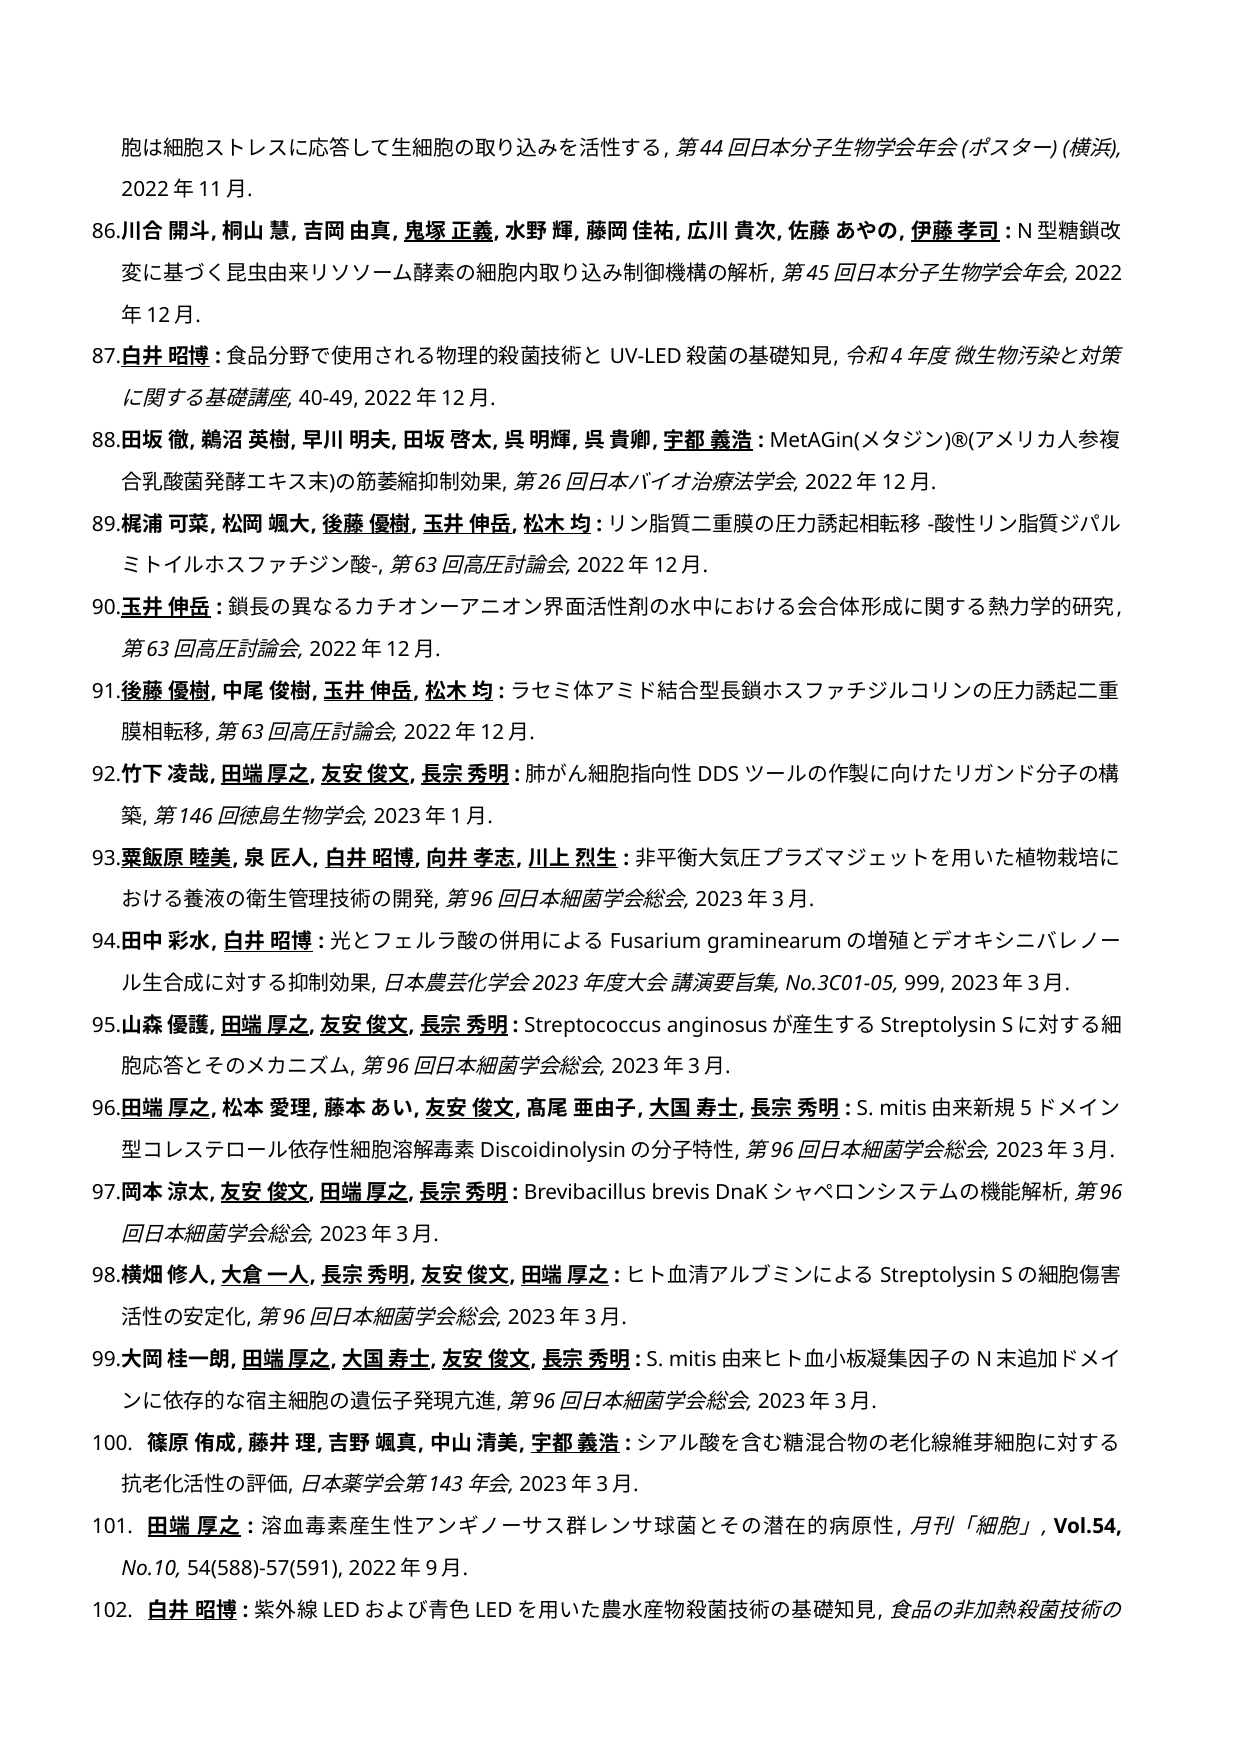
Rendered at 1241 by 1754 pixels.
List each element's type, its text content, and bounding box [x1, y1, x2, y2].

list 後藤 優樹, 中尾 俊樹, 玉井 伸岳, 松木 均 : ラセミ体アミド結合型長鎖ホスファチジルコリンの圧力誘起二重膜相転移, 第63回高圧討論会, 2022年12月. [92, 668, 1122, 752]
list 玉井 伸岳 : 鎖長の異なるカチオンーアニオン界面活性剤の水中における会合体形成に関する熱力学的研究, 第63回高圧討論会, 2022年12月. [92, 584, 1122, 668]
list 大岡 桂一朗, 田端 厚之, 大国 寿士, 友安 俊文, 長宗 秀明 : S. mitis由来ヒト血小板凝集因子のN末追加ドメインに依存的な宿主細胞の遺伝子発現亢進, 第96回日本細菌学会総会, 2023年3月. [92, 1336, 1122, 1420]
list 横畑 修人, 大倉 一人, 長宗 秀明, 友安 俊文, 田端 厚之 : ヒト血清アルブミンによるStreptolysin Sの細胞傷害活性の安定化, 第96回日本細菌学会総会, 2023年3月. [92, 1253, 1122, 1336]
list 田端 厚之, 松本 愛理, 藤本 あい, 友安 俊文, 髙尾 亜由子, 大国 寿士, 長宗 秀明 : S. mitis由来新規5ドメイン型コレステロール依存性細胞溶解毒素Discoidinolysinの分子特性, 第96回日本細菌学会総会, 2023年3月. [92, 1086, 1122, 1169]
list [92, 1587, 1122, 1629]
list 梶浦 可菜, 松岡 颯大, 後藤 優樹, 玉井 伸岳, 松木 均 : リン脂質二重膜の圧力誘起相転移 -酸性リン脂質ジパルミトイルホスファチジン酸-, 第63回高圧討論会, 2022年12月. [92, 501, 1122, 584]
list 篠原 侑成, 藤井 理, 吉野 颯真, 中山 清美, 宇都 義浩 : シアル酸を含む糖混合物の老化線維芽細胞に対する抗老化活性の評価, 日本薬学会第143年会, 2023年3月. [92, 1420, 1122, 1503]
list 粟飯原 睦美, 泉 匠人, 白井 昭博, 向井 孝志, 川上 烈生 : 非平衡大気圧プラズマジェットを用いた植物栽培における養液の衛生管理技術の開発, 第96回日本細菌学会総会, 2023年3月. [92, 835, 1122, 919]
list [92, 125, 1122, 209]
list 田中 彩水, 白井 昭博 : 光とフェルラ酸の併用によるFusarium graminearumの増殖とデオキシニバレノール生合成に対する抑制効果, 日本農芸化学会2023年度大会 講演要旨集, No.3C01-05, 999, 2023年3月. [92, 919, 1122, 1002]
list 白井 昭博 : 食品分野で使用される物理的殺菌技術とUV-LED殺菌の基礎知見, 令和4年度 微生物汚染と対策に関する基礎講座, 40-49, 2022年12月. [92, 334, 1122, 417]
list 岡本 涼太, 友安 俊文, 田端 厚之, 長宗 秀明 : Brevibacillus brevis DnaKシャペロンシステムの機能解析, 第96回日本細菌学会総会, 2023年3月. [92, 1169, 1122, 1253]
list 竹下 凌哉, 田端 厚之, 友安 俊文, 長宗 秀明 : 肺がん細胞指向性DDS ツールの作製に向けたリガンド分子の構築, 第146回徳島生物学会, 2023年1月. [92, 752, 1122, 835]
list 山森 優護, 田端 厚之, 友安 俊文, 長宗 秀明 : Streptococcus anginosusが産生するStreptolysin Sに対する細胞応答とそのメカニズム, 第96回日本細菌学会総会, 2023年3月. [92, 1002, 1122, 1086]
list 田端 厚之 : 溶血毒素産生性アンギノーサス群レンサ球菌とその潜在的病原性, 月刊「細胞」, Vol.54, No.10, 54(588)-57(591), 2022年9月. [92, 1503, 1122, 1587]
list 川合 開斗, 桐山 慧, 吉岡 由真, 鬼塚 正義, 水野 輝, 藤岡 佳祐, 広川 貴次, 佐藤 あやの, 伊藤 孝司 : N型糖鎖改変に基づく昆⾍由来リソソーム酵素の細胞内取り込み制御機構の解析, 第45回日本分子生物学会年会, 2022年12月. [92, 209, 1122, 334]
list 田坂 徹, 鵜沼 英樹, 早川 明夫, 田坂 啓太, 呉 明輝, 呉 貴卿, 宇都 義浩 : MetAGin(メタジン)®(アメリカ人参複合乳酸菌発酵エキス末)の筋萎縮抑制効果, 第26回日本バイオ治療法学会, 2022年12月. [92, 417, 1122, 501]
